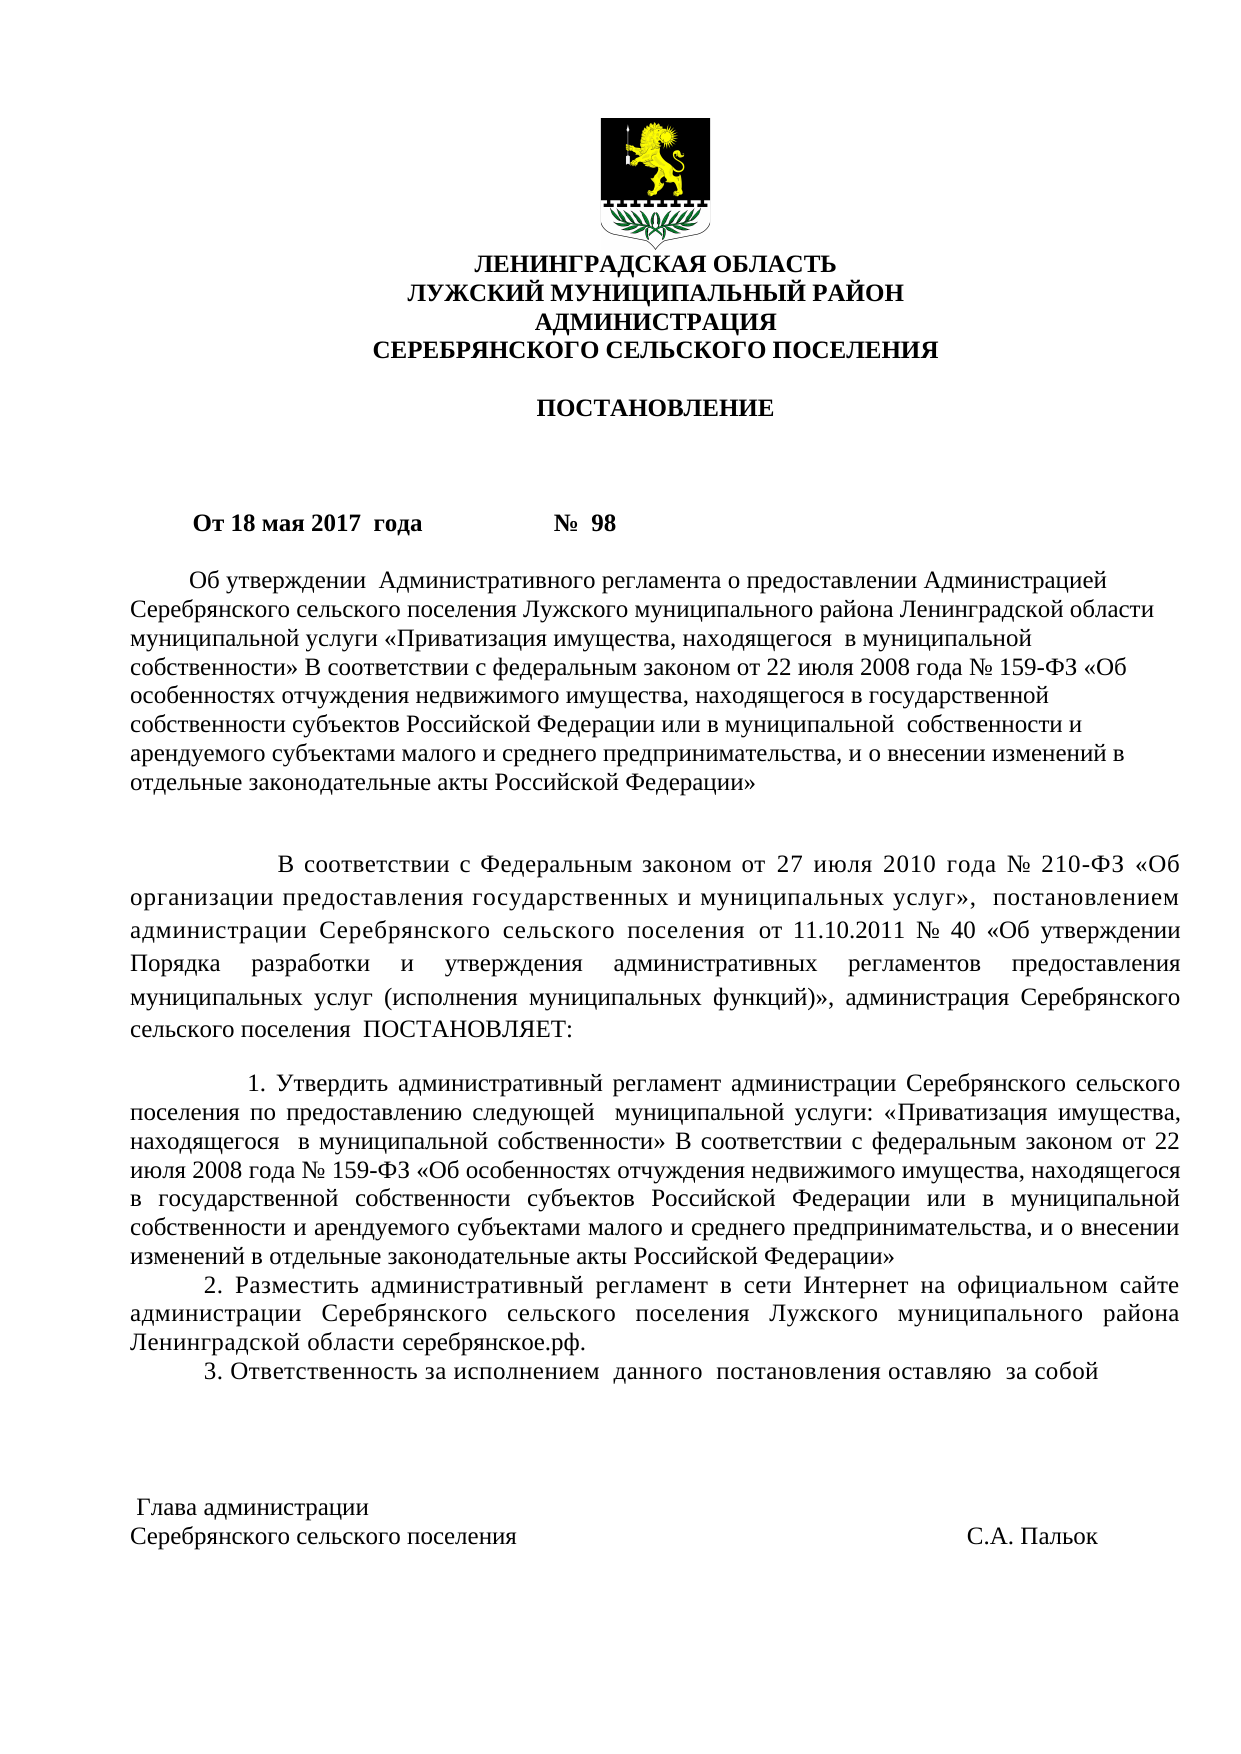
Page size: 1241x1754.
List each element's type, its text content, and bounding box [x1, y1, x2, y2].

text ПОСТАНОВЛЕНИЕ [130, 393, 1181, 422]
title 1. Утвердить административный регламент администрации Серебрянского сельского поселения по предоставлению следующей муниципальной услуги: «Приватизация имущества, находящегося в муниципальной собственности» В соответствии с федеральным законом от 22 июля 2008 года № 159-ФЗ «Об особенностях отчуждения недвижимого имущества, находящегося в государственной собственности субъектов Российской Федерации или в муниципальной собственности и арендуемого субъектами малого и среднего предпринимательства, и о внесении изменений в отдельные законодательные акты Российской Федерации» [130, 1068, 1181, 1270]
title Об утверждении Административного регламента о предоставлении Администрацией Серебрянского сельского поселения Лужского муниципального района Ленинградской области муниципальной услуги «Приватизация имущества, находящегося в муниципальной собственности» В соответствии с федеральным законом от 22 июля 2008 года № 159-ФЗ «Об особенностях отчуждения недвижимого имущества, находящегося в государственной собственности субъектов Российской Федерации или в муниципальной собственности и арендуемого субъектами малого и среднего предпринимательства, и о внесении изменений в отдельные законодательные акты Российской Федерации» [130, 566, 1181, 796]
text Глава администрации [130, 1492, 1181, 1521]
text В соответствии с Федеральным законом от 27 июля 2010 года № 210-ФЗ «Об организации предоставления государственных и муниципальных услуг», постановлением администрации Серебрянского сельского поселения от 11.10.2011 № 40 «Об утверждении Порядка разработки и утверждения административных регламентов предоставления муниципальных услуг (исполнения муниципальных функций)», администрация Серебрянского сельского поселения ПОСТАНОВЛЯЕТ: [130, 849, 1181, 1043]
text Серебрянского сельского поселения С.А. Пальок [130, 1521, 1181, 1550]
text АДМИНИСТРАЦИЯ [130, 307, 1181, 336]
text ЛЕНИНГРАДСКАЯ ОБЛАСТЬ [130, 249, 1181, 278]
text 3. Ответственность за исполнением данного постановления оставляю за собой [130, 1356, 1181, 1385]
text 2. Разместить административный регламент в сети Интернет на официальном сайте администрации Серебрянского сельского поселения Лужского муниципального района Ленинградской области серебрянское.рф. [130, 1270, 1181, 1356]
text От 18 мая 2017 года № 98 [130, 508, 1181, 537]
text ЛУЖСКИЙ МУНИЦИПАЛЬНЫЙ РАЙОН [130, 278, 1181, 307]
text СЕРЕБРЯНСКОГО СЕЛЬСКОГО ПОСЕЛЕНИЯ [130, 336, 1181, 364]
picture [600, 118, 711, 250]
